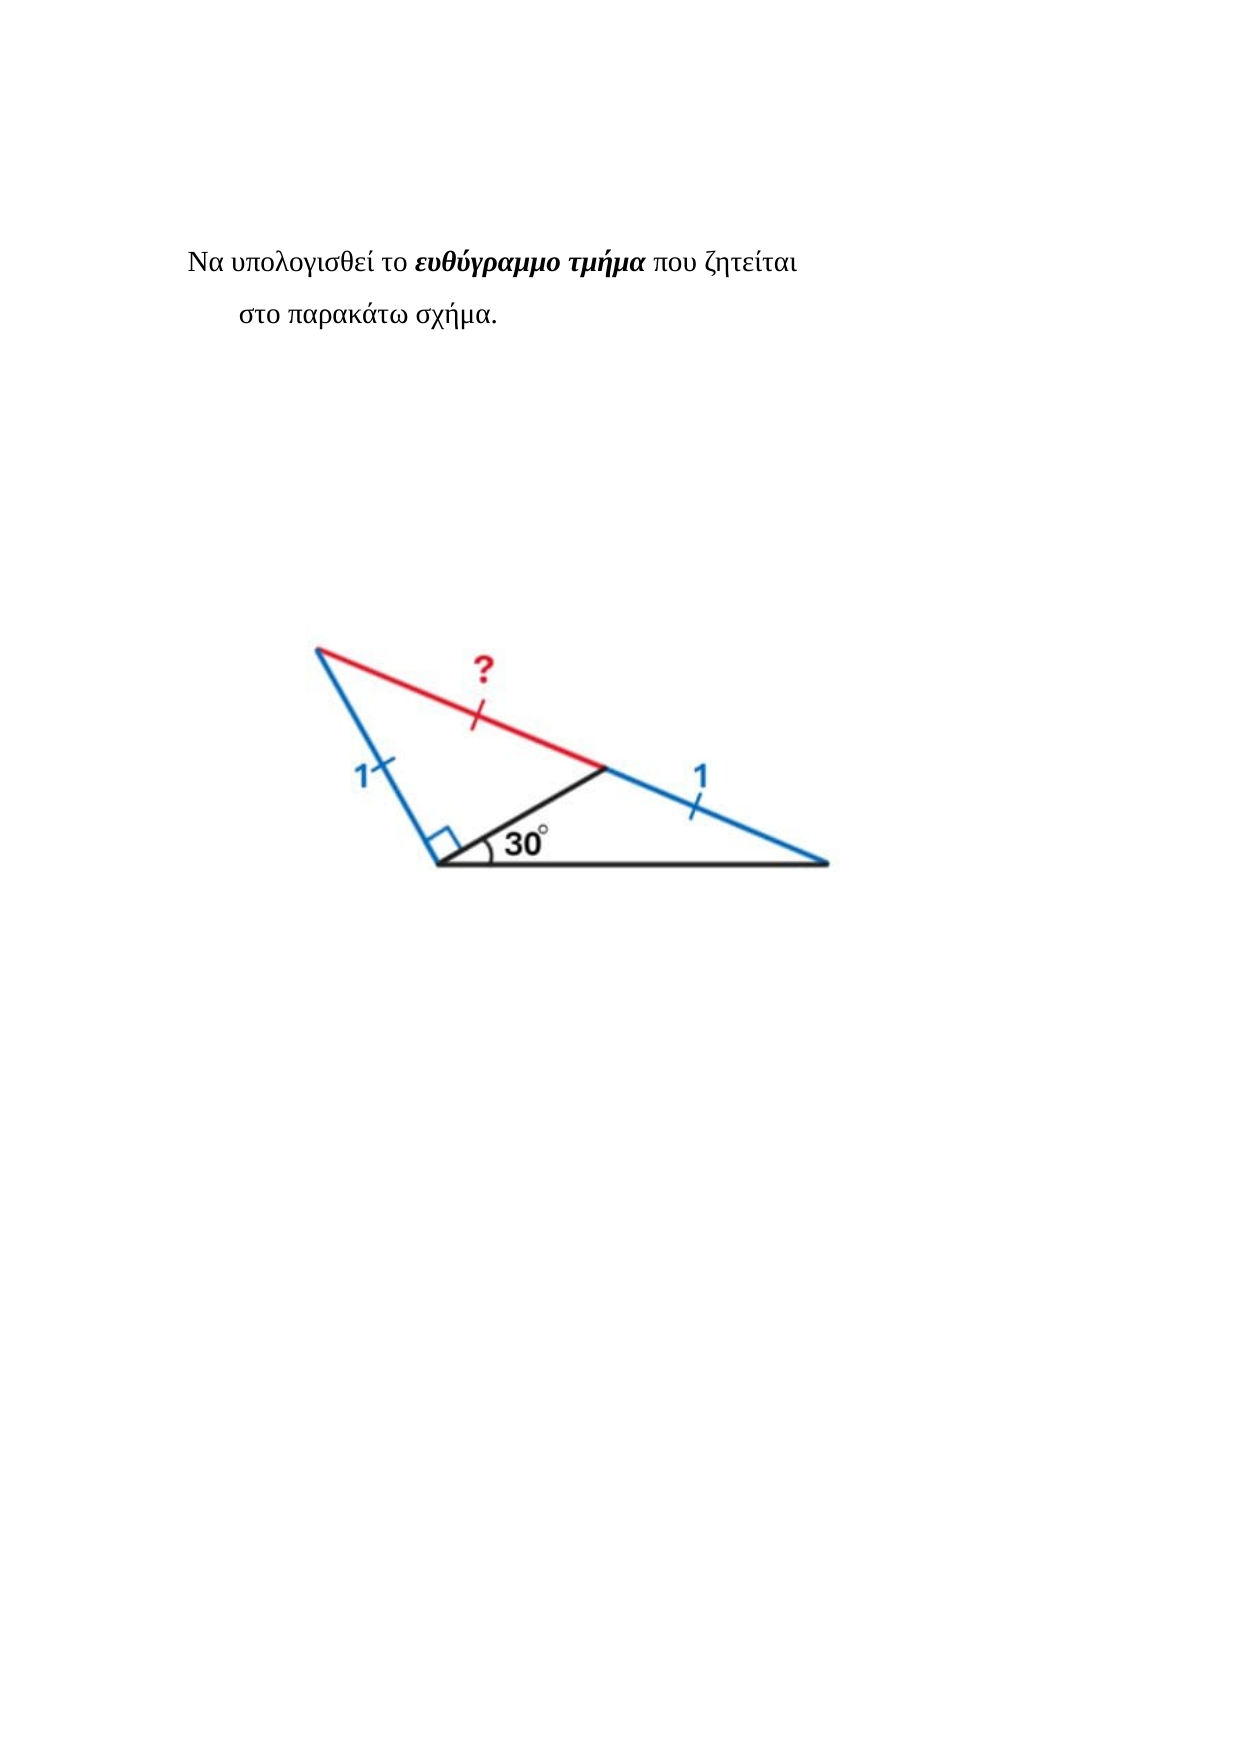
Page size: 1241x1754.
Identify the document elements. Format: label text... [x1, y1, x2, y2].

picture [262, 560, 1128, 1102]
text στο παρακάτω σχήμα. [187, 297, 1053, 330]
text Να υπολογισθεί το ευθύγραμμο τμήμα που ζητείται [187, 244, 1053, 277]
